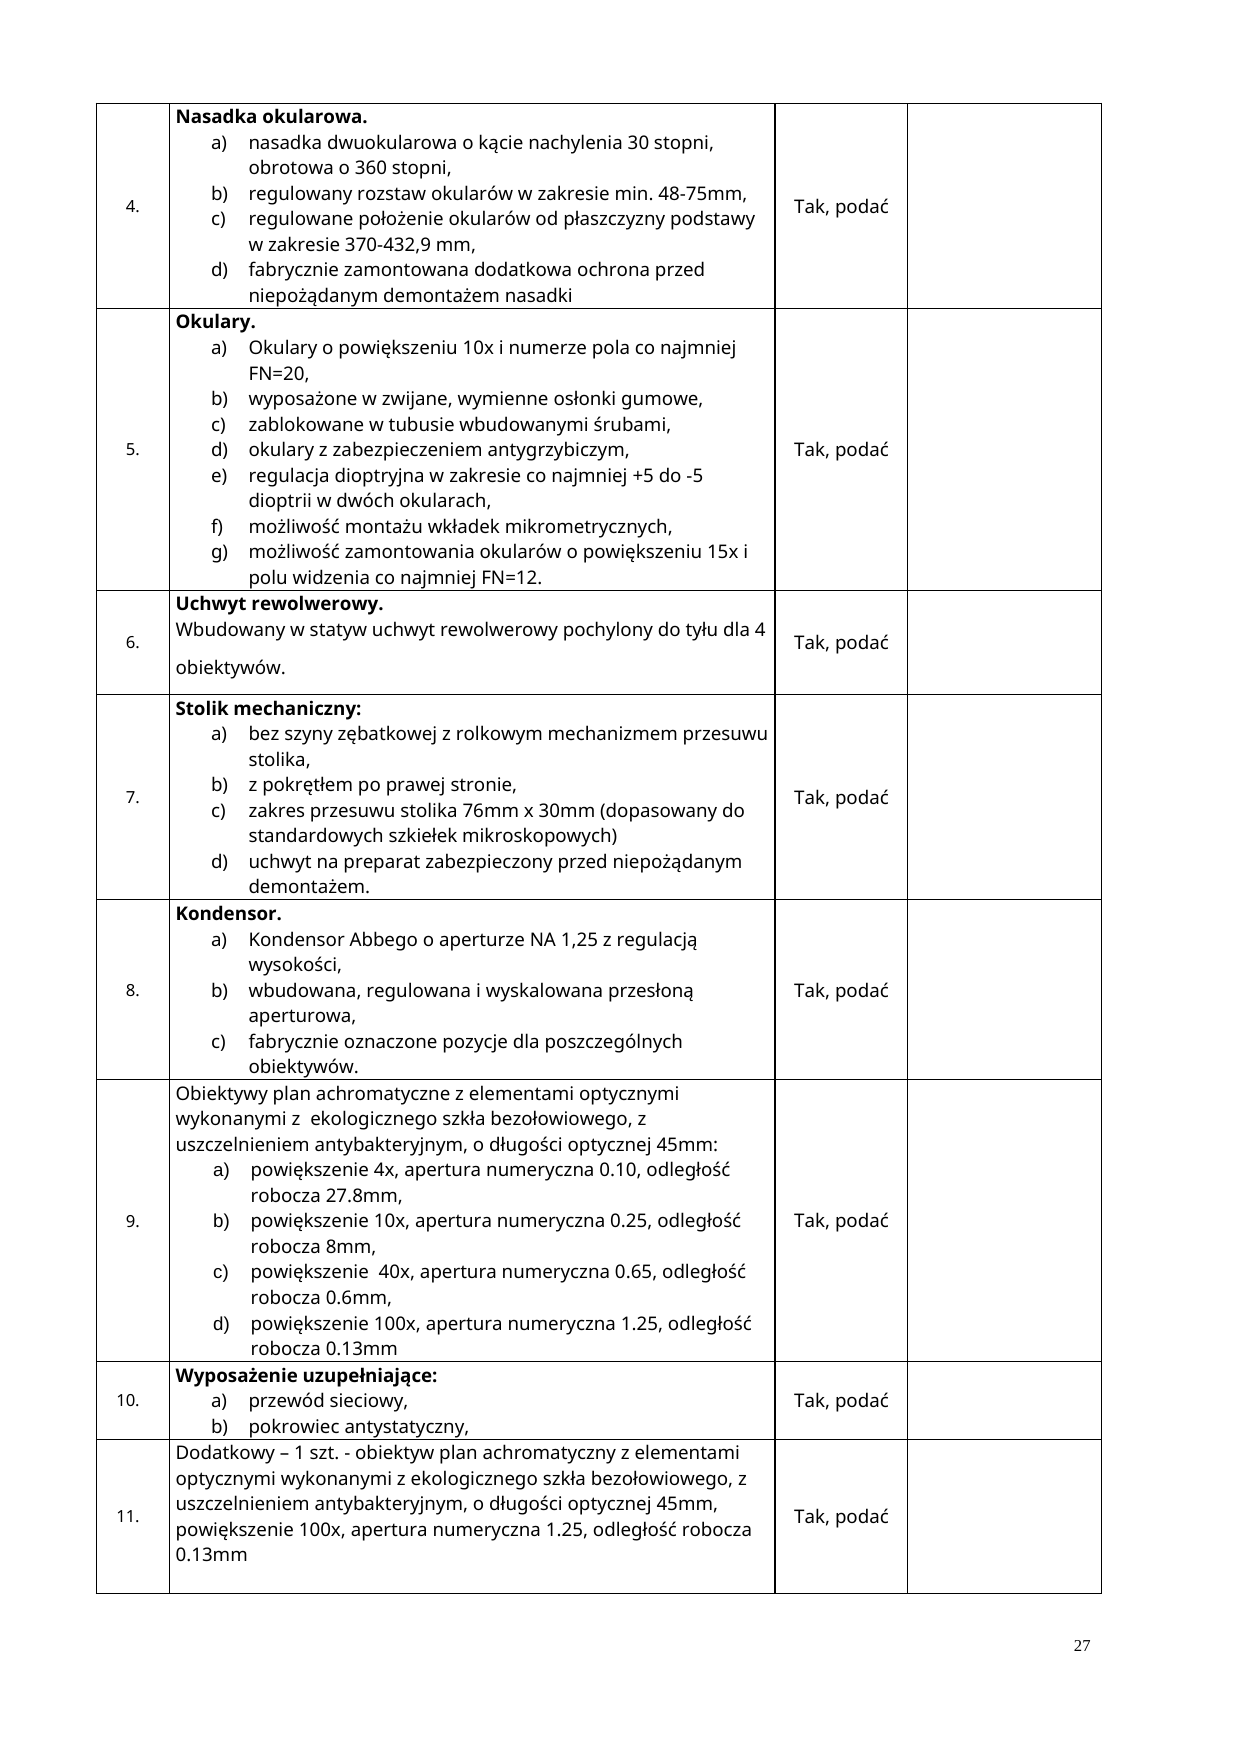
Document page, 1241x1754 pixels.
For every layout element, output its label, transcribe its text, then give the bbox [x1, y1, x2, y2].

table_cell Dodatkowy – 1 szt. - obiektyw plan achromatyczny z elementami optycznymi wykonanymi z ekologicznego szkła bezołowiowego, z uszczelnieniem antybakteryjnym, o długości optycznej 45mm, powiększenie 100x, apertura numeryczna 1.25, odległość robocza 0.13mm [170, 1440, 774, 1593]
table_cell [97, 1080, 169, 1361]
table_cell [908, 1362, 1101, 1438]
table_cell Tak, podać [776, 591, 907, 694]
table_cell [908, 591, 1101, 694]
table_cell Tak, podać [776, 1362, 907, 1438]
table_cell [97, 591, 169, 694]
table_cell Tak, podać [776, 695, 907, 899]
table_cell Tak, podać [776, 900, 907, 1079]
table_cell Tak, podać [776, 1080, 907, 1361]
table_cell Tak, podać [776, 309, 907, 589]
table_cell [908, 1440, 1101, 1593]
table_cell Obiektywy plan achromatyczne z elementami optycznymi wykonanymi z ekologicznego szkła bezołowiowego, z uszczelnieniem antybakteryjnym, o długości optycznej 45mm: powiększenie 4x, apertura numeryczna 0.10, odległość robocza 27.8mm, powiększenie 10x, apertura numeryczna 0.25, odległość robocza 8mm, powiększenie 40x, apertura numeryczna 0.65, odległość robocza 0.6mm, powiększenie 100x, apertura numeryczna 1.25, odległość robocza 0.13mm [170, 1080, 774, 1361]
table_cell Stolik mechaniczny: bez szyny zębatkowej z rolkowym mechanizmem przesuwu stolika, z pokrętłem po prawej stronie, zakres przesuwu stolika 76mm x 30mm (dopasowany do standardowych szkiełek mikroskopowych) uchwyt na preparat zabezpieczony przed niepożądanym demontażem. [170, 695, 774, 899]
table_cell Tak, podać [776, 1440, 907, 1593]
table_cell [908, 1080, 1101, 1361]
table_cell [97, 309, 169, 589]
table_cell [908, 695, 1101, 899]
table_cell Tak, podać [776, 104, 907, 308]
table_cell Wyposażenie uzupełniające: przewód sieciowy, pokrowiec antystatyczny, [170, 1362, 774, 1438]
table_cell [908, 309, 1101, 589]
table_cell Okulary. Okulary o powiększeniu 10x i numerze pola co najmniej FN=20, wyposażone w zwijane, wymienne osłonki gumowe, zablokowane w tubusie wbudowanymi śrubami, okulary z zabezpieczeniem antygrzybiczym, regulacja dioptryjna w zakresie co najmniej +5 do -5 dioptrii w dwóch okularach, możliwość montażu wkładek mikrometrycznych, możliwość zamontowania okularów o powiększeniu 15x i polu widzenia co najmniej FN=12. [170, 309, 774, 589]
table_cell [97, 900, 169, 1079]
table_cell [97, 1362, 169, 1438]
table_cell [97, 104, 169, 308]
table_cell [97, 1440, 169, 1593]
table_cell [97, 695, 169, 899]
table_cell Uchwyt rewolwerowy. Wbudowany w statyw uchwyt rewolwerowy pochylony do tyłu dla 4 obiektywów. [170, 591, 774, 694]
table_cell Nasadka okularowa. nasadka dwuokularowa o kącie nachylenia 30 stopni, obrotowa o 360 stopni, regulowany rozstaw okularów w zakresie min. 48-75mm, regulowane położenie okularów od płaszczyzny podstawy w zakresie 370-432,9 mm, fabrycznie zamontowana dodatkowa ochrona przed niepożądanym demontażem nasadki [170, 104, 774, 308]
table_cell [908, 104, 1101, 308]
table_cell [908, 900, 1101, 1079]
table_cell Kondensor. Kondensor Abbego o aperturze NA 1,25 z regulacją wysokości, wbudowana, regulowana i wyskalowana przesłoną aperturowa, fabrycznie oznaczone pozycje dla poszczególnych obiektywów. [170, 900, 774, 1079]
